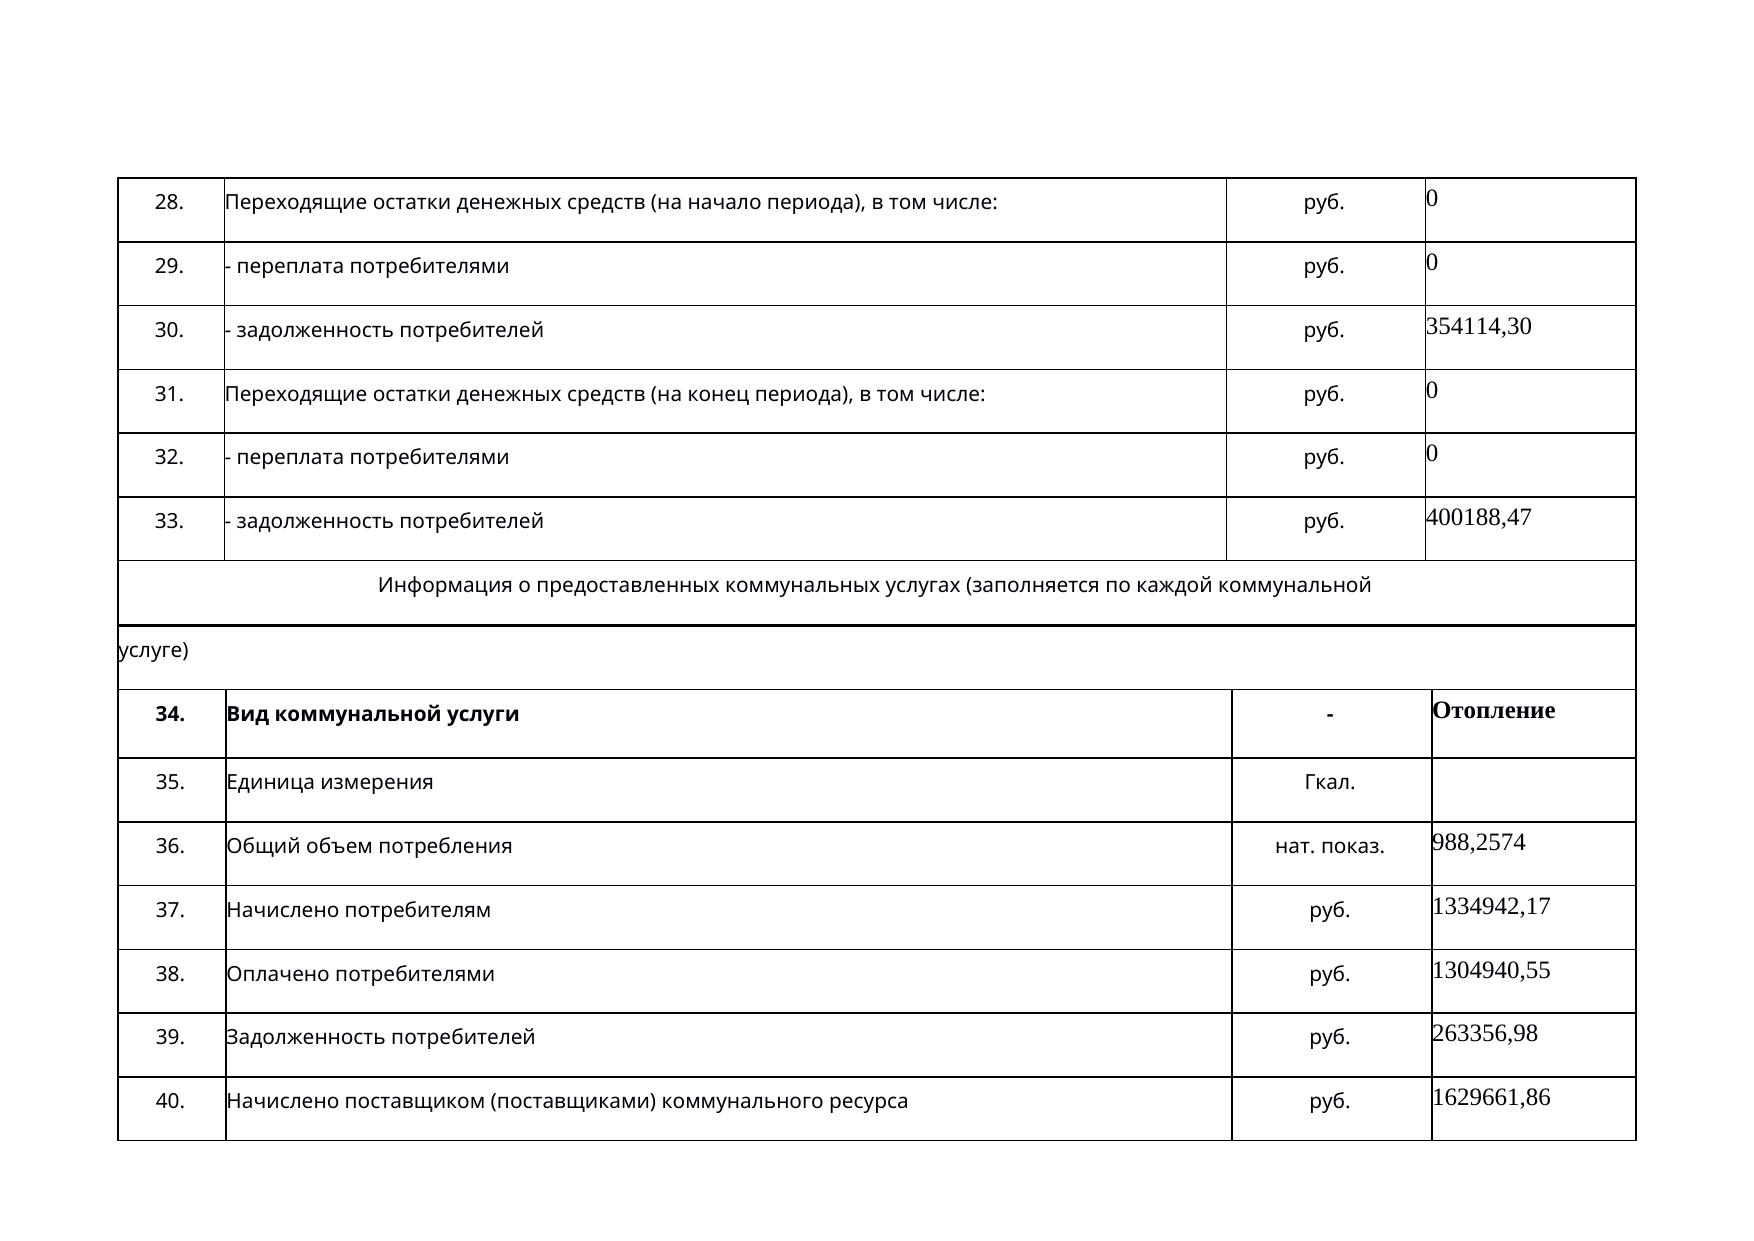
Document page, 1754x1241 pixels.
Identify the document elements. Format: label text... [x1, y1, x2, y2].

table_cell Общий объем потребления [227, 823, 1231, 885]
table_cell 29. [119, 243, 224, 305]
table_cell 0 [1426, 243, 1635, 305]
table_cell руб. [1227, 243, 1425, 305]
table_cell Оплачено потребителями [227, 950, 1231, 1012]
table_cell руб. [1233, 1014, 1431, 1076]
table_cell 0 [1426, 370, 1635, 432]
table_cell Единица измерения [227, 759, 1231, 821]
table_cell руб. [1227, 179, 1425, 241]
table_cell 35. [119, 759, 225, 821]
table_cell Начислено поставщиком (поставщиками) коммунального ресурса [227, 1078, 1231, 1140]
table_cell 0 [1426, 434, 1635, 496]
table_cell руб. [1233, 950, 1431, 1012]
table_cell Вид коммунальной услуги [227, 690, 1231, 757]
table_header услуге) [119, 627, 1635, 689]
table_cell руб. [1227, 434, 1425, 496]
table_cell Переходящие остатки денежных средств (на начало периода), в том числе: [225, 179, 1226, 241]
table_cell 37. [119, 886, 225, 948]
table_cell Информация о предоставленных коммунальных услугах (заполняется по каждой коммунальной [119, 561, 1635, 623]
table_cell Переходящие остатки денежных средств (на конец периода), в том числе: [225, 370, 1226, 432]
table_cell 263356,98 [1433, 1014, 1635, 1076]
table_cell 1304940,55 [1433, 950, 1635, 1012]
table_cell Гкал. [1233, 759, 1431, 821]
table_cell Начислено потребителям [227, 886, 1231, 948]
table_cell 354114,30 [1426, 306, 1635, 368]
table_cell 40. [119, 1078, 225, 1140]
table_cell 30. [119, 306, 224, 368]
table_cell 36. [119, 823, 225, 885]
table_cell нат. показ. [1233, 823, 1431, 885]
table_cell 988,2574 [1433, 823, 1635, 885]
table_cell 33. [119, 498, 224, 560]
table_cell 28. [119, 179, 224, 241]
table_cell 1629661,86 [1433, 1078, 1635, 1140]
table_cell 32. [119, 434, 224, 496]
table_cell 34. [119, 690, 225, 757]
table_cell руб. [1233, 1078, 1431, 1140]
table_cell руб. [1227, 498, 1425, 560]
table_cell - переплата потребителями [225, 243, 1226, 305]
table_cell - задолженность потребителей [225, 498, 1226, 560]
table_cell руб. [1233, 886, 1431, 948]
table_cell Отопление [1433, 690, 1635, 757]
table_cell [1433, 759, 1635, 821]
table_cell руб. [1227, 370, 1425, 432]
table_cell 39. [119, 1014, 225, 1076]
table_cell - переплата потребителями [225, 434, 1226, 496]
table_cell 400188,47 [1426, 498, 1635, 560]
table_cell - [1233, 690, 1431, 757]
table_cell 31. [119, 370, 224, 432]
table_cell Задолженность потребителей [227, 1014, 1231, 1076]
table_cell 38. [119, 950, 225, 1012]
table_cell 0 [1426, 179, 1635, 241]
table_cell - задолженность потребителей [225, 306, 1226, 368]
table_cell 1334942,17 [1433, 886, 1635, 948]
table_cell руб. [1227, 306, 1425, 368]
